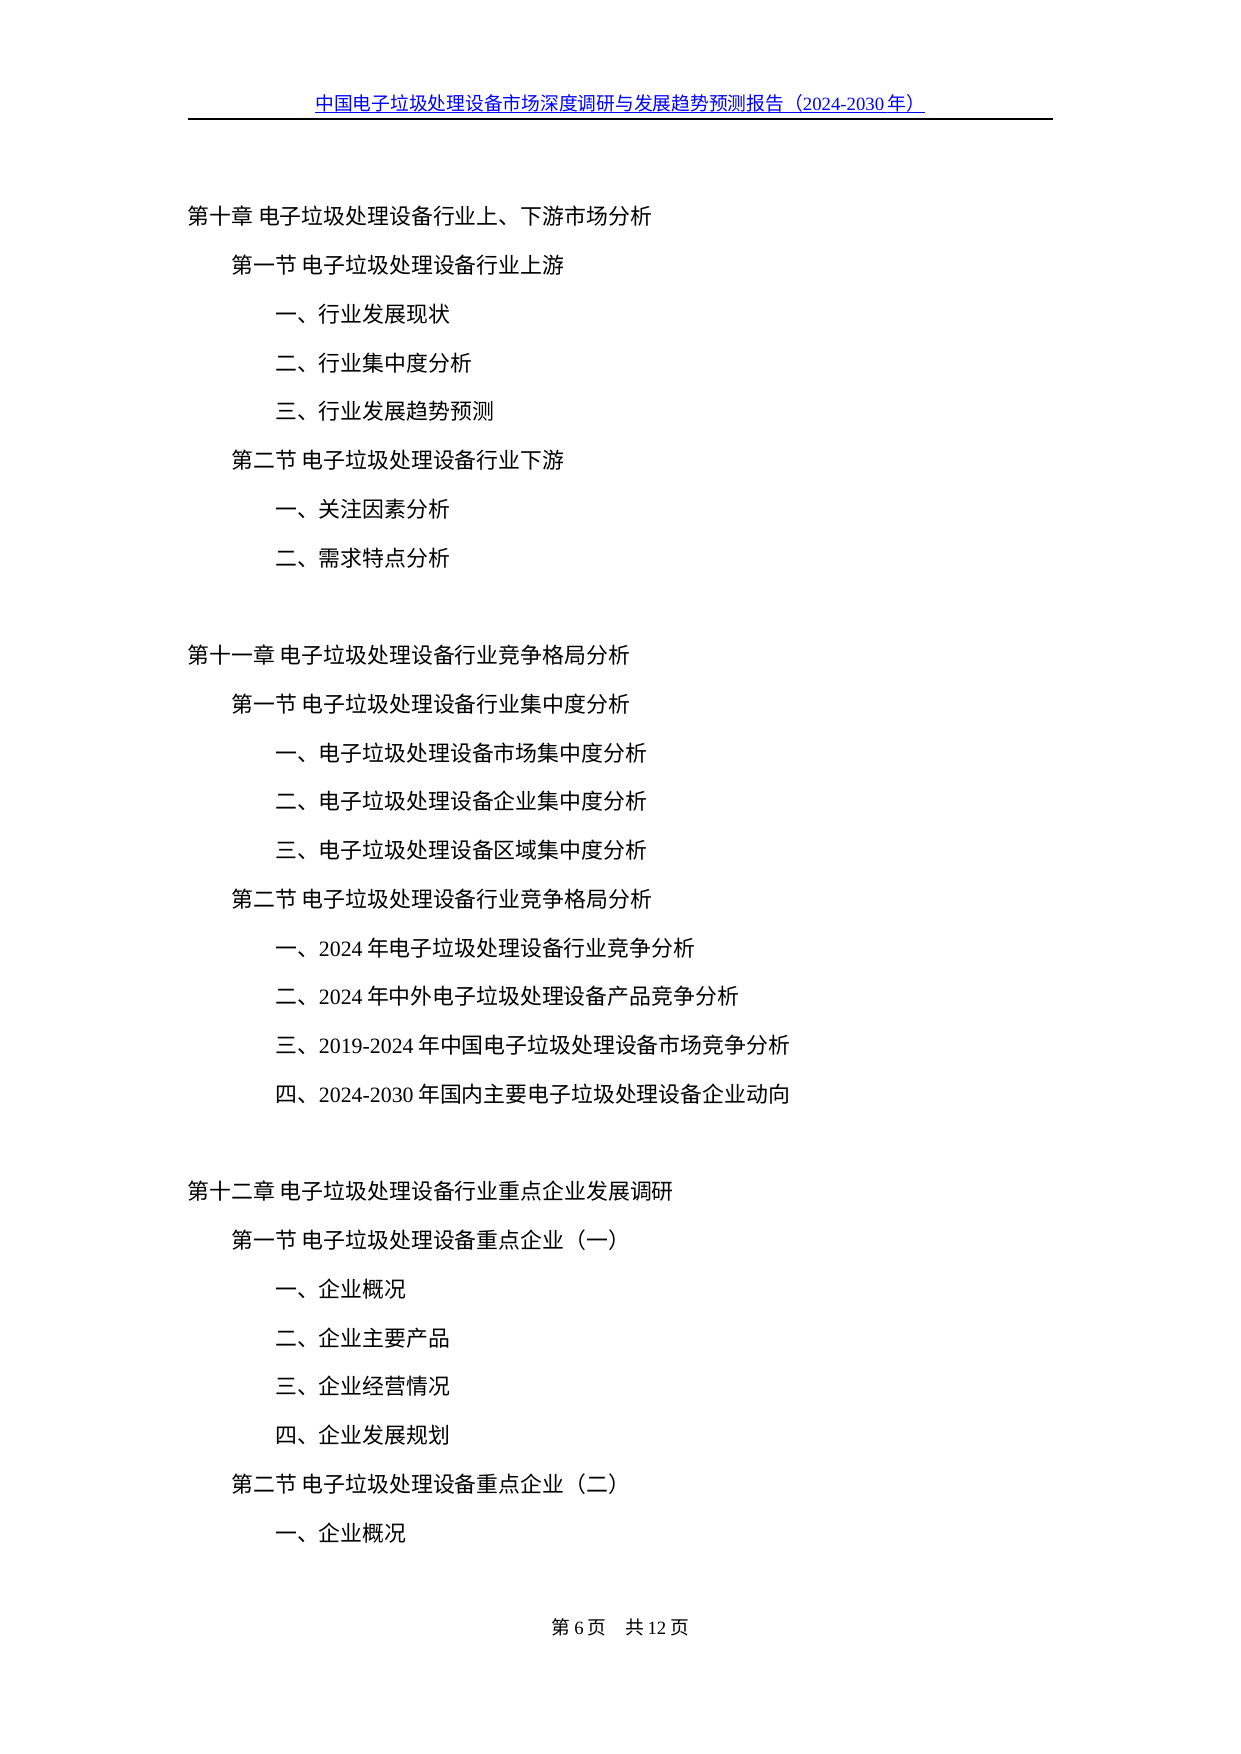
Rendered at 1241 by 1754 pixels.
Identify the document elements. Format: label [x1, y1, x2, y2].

text [187, 150, 1053, 1548]
